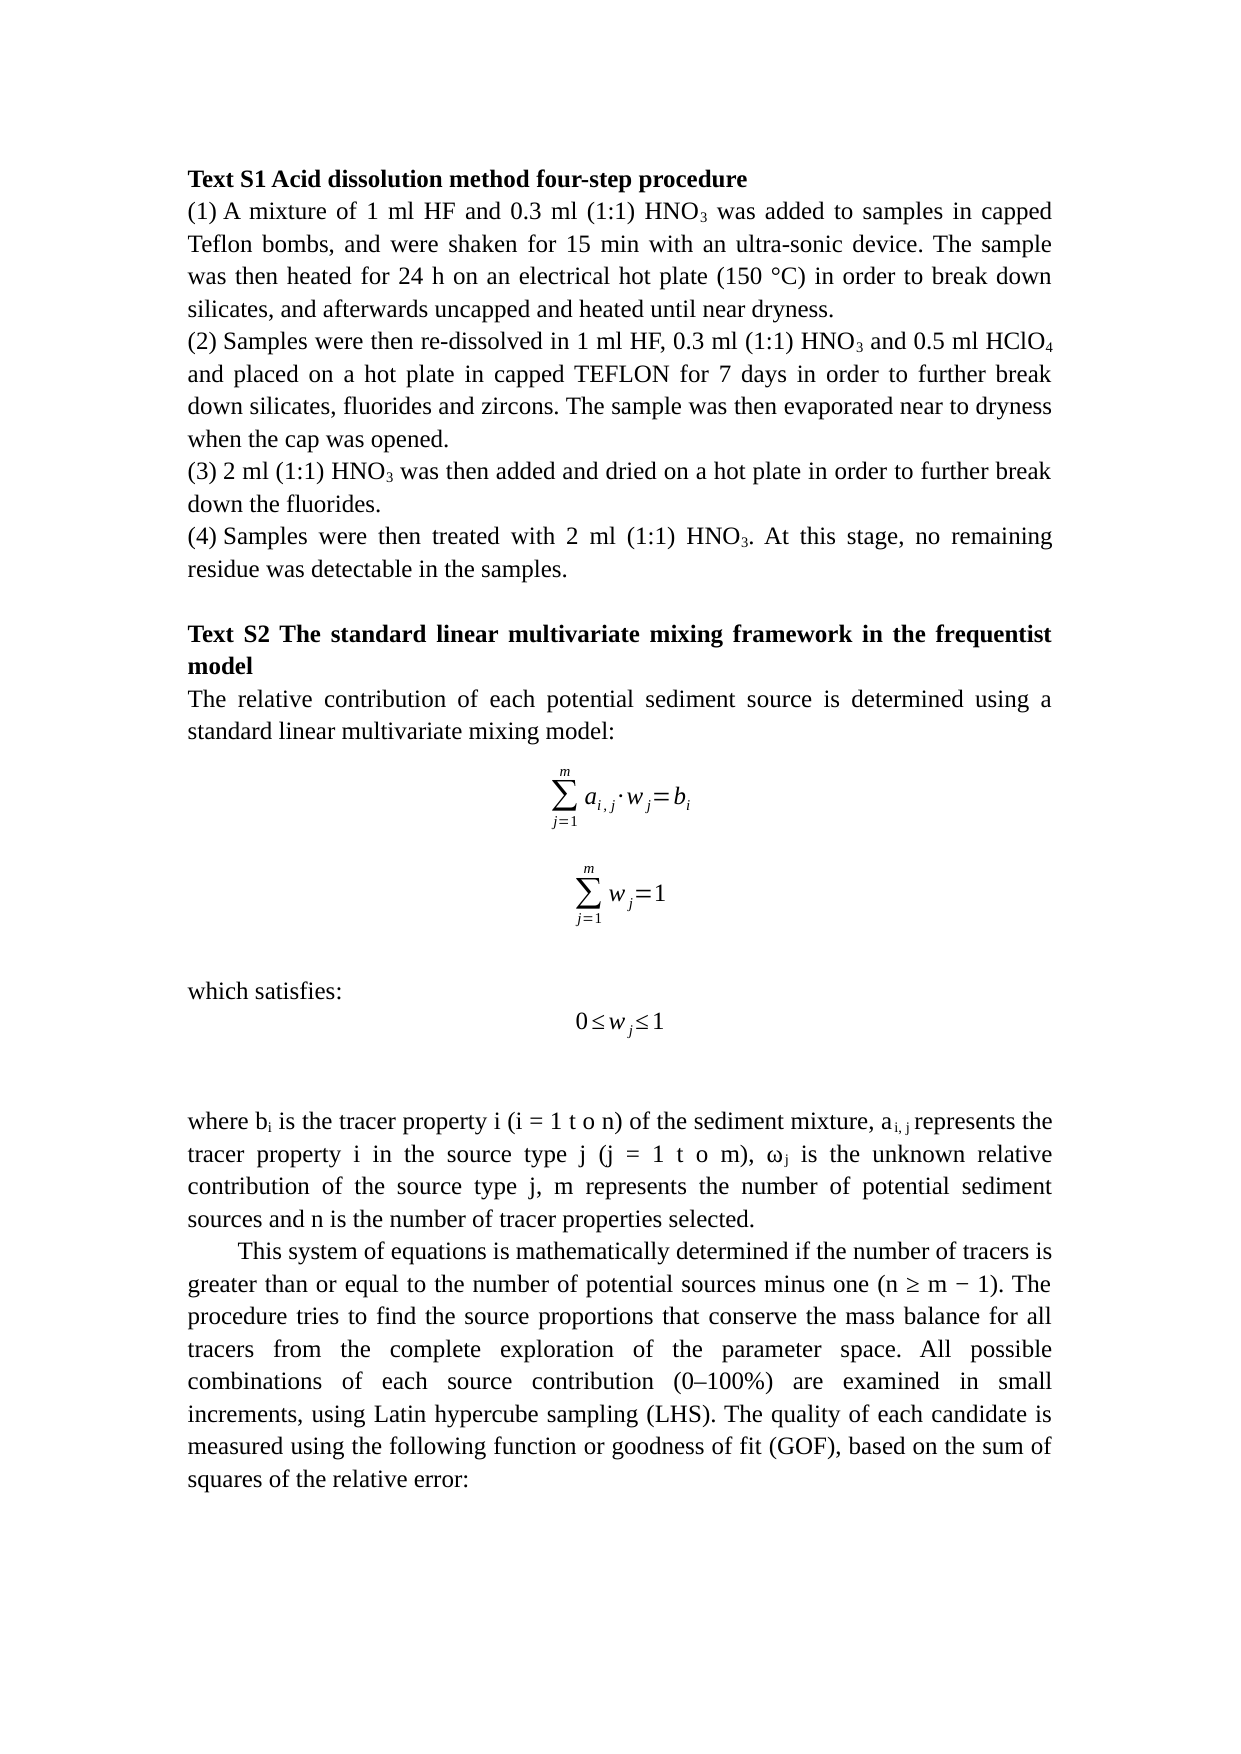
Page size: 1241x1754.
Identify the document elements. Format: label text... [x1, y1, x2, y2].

list Samples were then re-dissolved in 1 ml HF, 0.3 ml (1:1) HNO3 and 0.5 ml HClO4 and placed on a hot plate in capped TEFLON for 7 days in order to further break down silicates, fluorides and zircons. The sample was then evaporated near to dryness when the cap was opened. [187, 324, 1053, 454]
text Text S1 Acid dissolution method four-step procedure [187, 162, 1053, 194]
text where bi is the tracer property i (i = 1 t o n) of the sediment mixture, ai, j represents the tracer property i in the source type j (j = 1 t o m), ωj is the unknown relative contribution of the source type j, m represents the number of potential sediment sources and n is the number of tracer properties selected. [187, 1104, 1053, 1234]
list 2 ml (1:1) HNO3 was then added and dried on a hot plate in order to further break down the fluorides. [187, 454, 1053, 519]
text The relative contribution of each potential sediment source is determined using a standard linear multivariate mixing model: [187, 682, 1053, 747]
text This system of equations is mathematically determined if the number of tracers is greater than or equal to the number of potential sources minus one (n ≥ m − 1). The procedure tries to find the source proportions that conserve the mass balance for all tracers from the complete exploration of the parameter space. All possible combinations of each source contribution (0–100%) are examined in small increments, using Latin hypercube sampling (LHS). The quality of each candidate is measured using the following function or goodness of fit (GOF), based on the sum of squares of the relative error: [187, 1234, 1053, 1494]
list A mixture of 1 ml HF and 0.3 ml (1:1) HNO3 was added to samples in capped Teflon bombs, and were shaken for 15 min with an ultra-sonic device. The sample was then heated for 24 h on an electrical hot plate (150 °C) in order to break down silicates, and afterwards uncapped and heated until near dryness. [187, 194, 1053, 324]
text which satisfies: [187, 974, 1053, 1007]
text Text S2 The standard linear multivariate mixing framework in the frequentist model [187, 617, 1053, 682]
list Samples were then treated with 2 ml (1:1) HNO3. At this stage, no remaining residue was detectable in the samples. [187, 519, 1053, 584]
